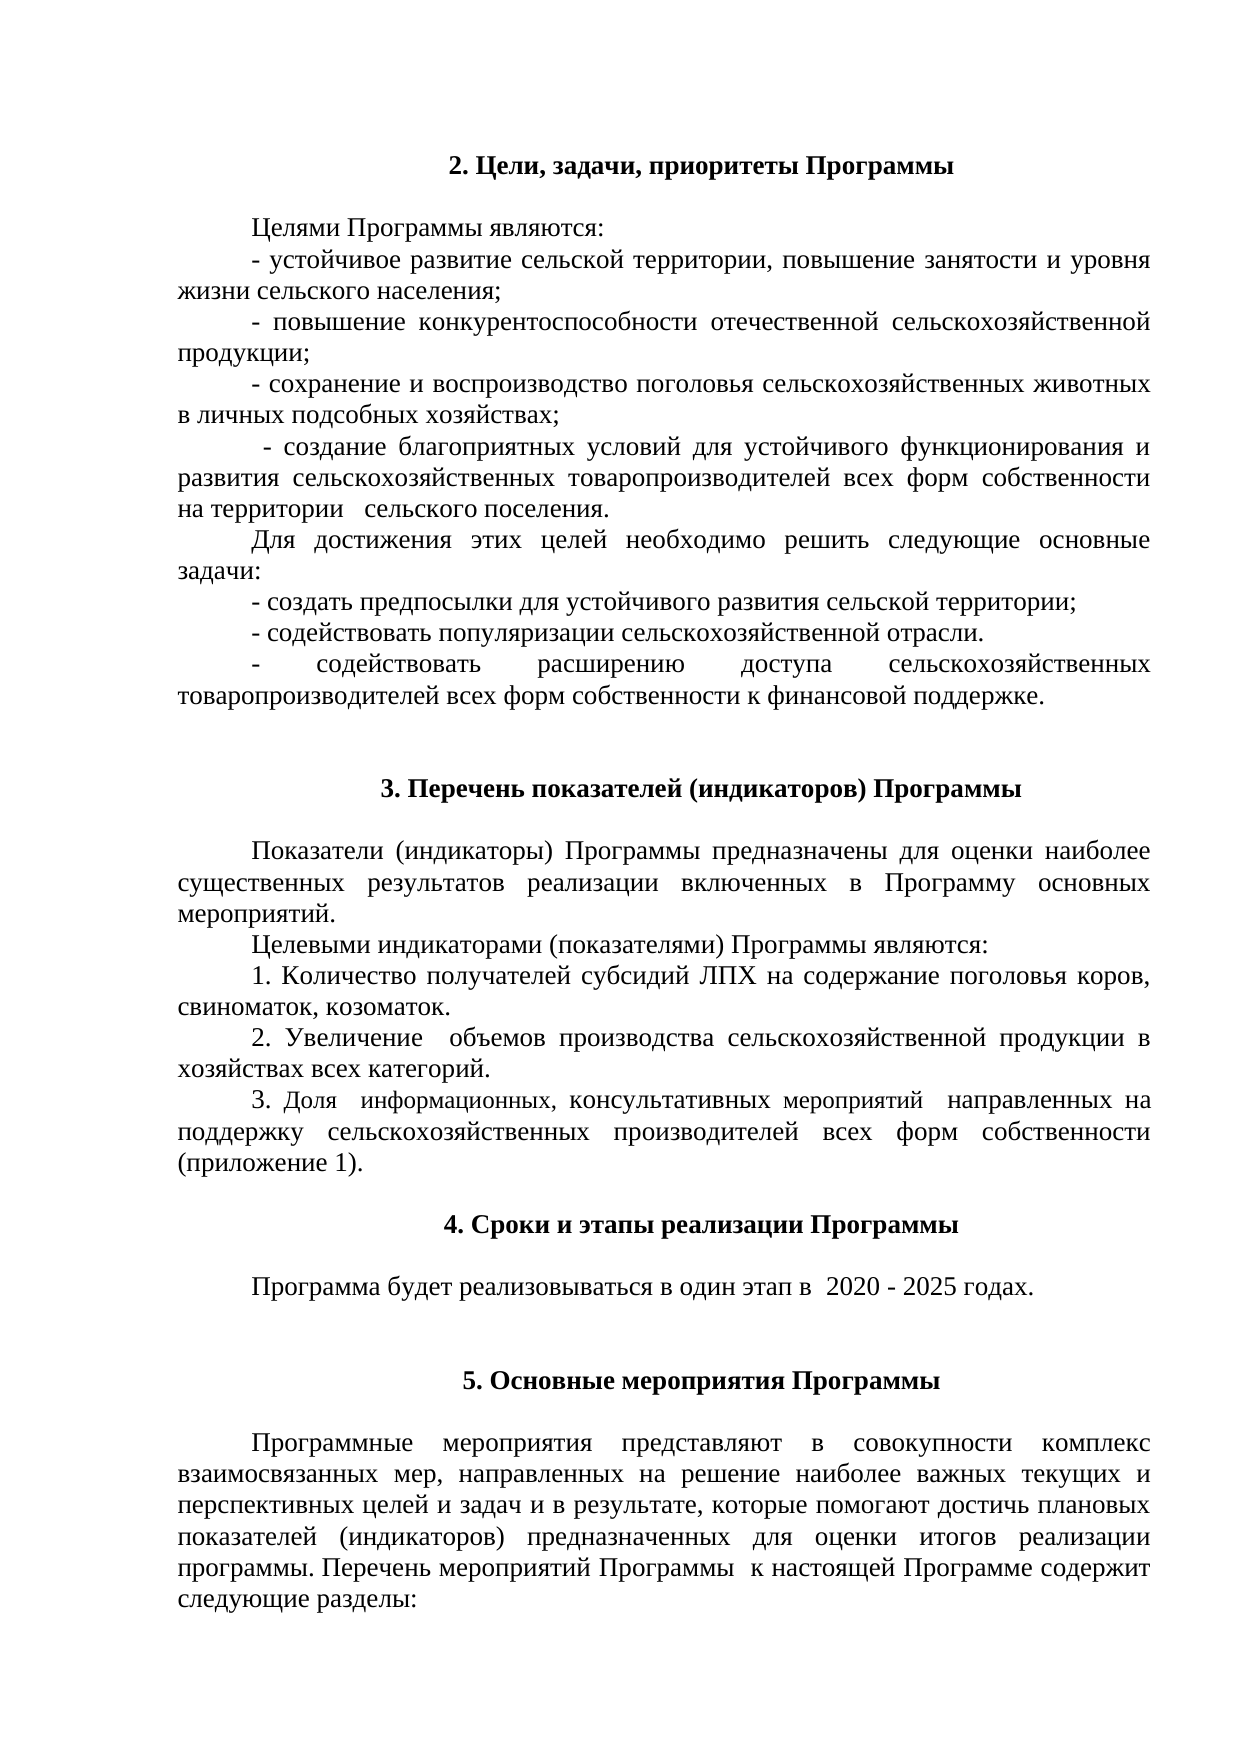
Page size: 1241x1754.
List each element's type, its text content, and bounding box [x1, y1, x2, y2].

text 2. Цели, задачи, приоритеты Программы [177, 149, 1152, 180]
text - повышение конкурентоспособности отечественной сельскохозяйственной продукции; [177, 305, 1152, 367]
text 1. Количество получателей субсидий ЛПХ на содержание поголовья коров, свиноматок, козоматок. [177, 959, 1152, 1021]
text - содействовать популяризации сельскохозяйственной отрасли. [177, 616, 1152, 648]
text - создание благоприятных условий для устойчивого функционирования и развития сельскохозяйственных товаропроизводителей всех форм собственности на территории сельского поселения. [177, 429, 1152, 523]
text Программа будет реализовываться в один этап в 2020 - 2025 годах. [177, 1271, 1152, 1302]
text Программные мероприятия представляют в совокупности комплекс взаимосвязанных мер, направленных на решение наиболее важных текущих и перспективных целей и задач и в результате, которые помогают достичь плановых показателей (индикаторов) предназначенных для оценки итогов реализации программы. Перечень мероприятий Программы к настоящей Программе содержит следующие разделы: [177, 1426, 1152, 1613]
text 4. Сроки и этапы реализации Программы [177, 1208, 1152, 1239]
text - сохранение и воспроизводство поголовья сельскохозяйственных животных в личных подсобных хозяйствах; [177, 367, 1152, 429]
text 2. Увеличение объемов производства сельскохозяйственной продукции в хозяйствах всех категорий. [177, 1021, 1152, 1084]
text - содействовать расширению доступа сельскохозяйственных товаропроизводителей всех форм собственности к финансовой поддержке. [177, 648, 1152, 710]
text Показатели (индикаторы) Программы предназначены для оценки наиболее существенных результатов реализации включенных в Программу основных мероприятий. [177, 834, 1152, 928]
text 5. Основные мероприятия Программы [177, 1364, 1152, 1395]
text - устойчивое развитие сельской территории, повышение занятости и уровня жизни сельского населения; [177, 243, 1152, 305]
text Целевыми индикаторами (показателями) Программы являются: [177, 928, 1152, 959]
text 3. Перечень показателей (индикаторов) Программы [177, 772, 1152, 803]
text Для достижения этих целей необходимо решить следующие основные задачи: [177, 523, 1152, 585]
text Целями Программы являются: [177, 212, 1152, 243]
text 3. Доля информационных, консультативных мероприятий направленных на поддержку сельскохозяйственных производителей всех форм собственности (приложение 1). [177, 1084, 1152, 1177]
text - создать предпосылки для устойчивого развития сельской территории; [177, 585, 1152, 616]
